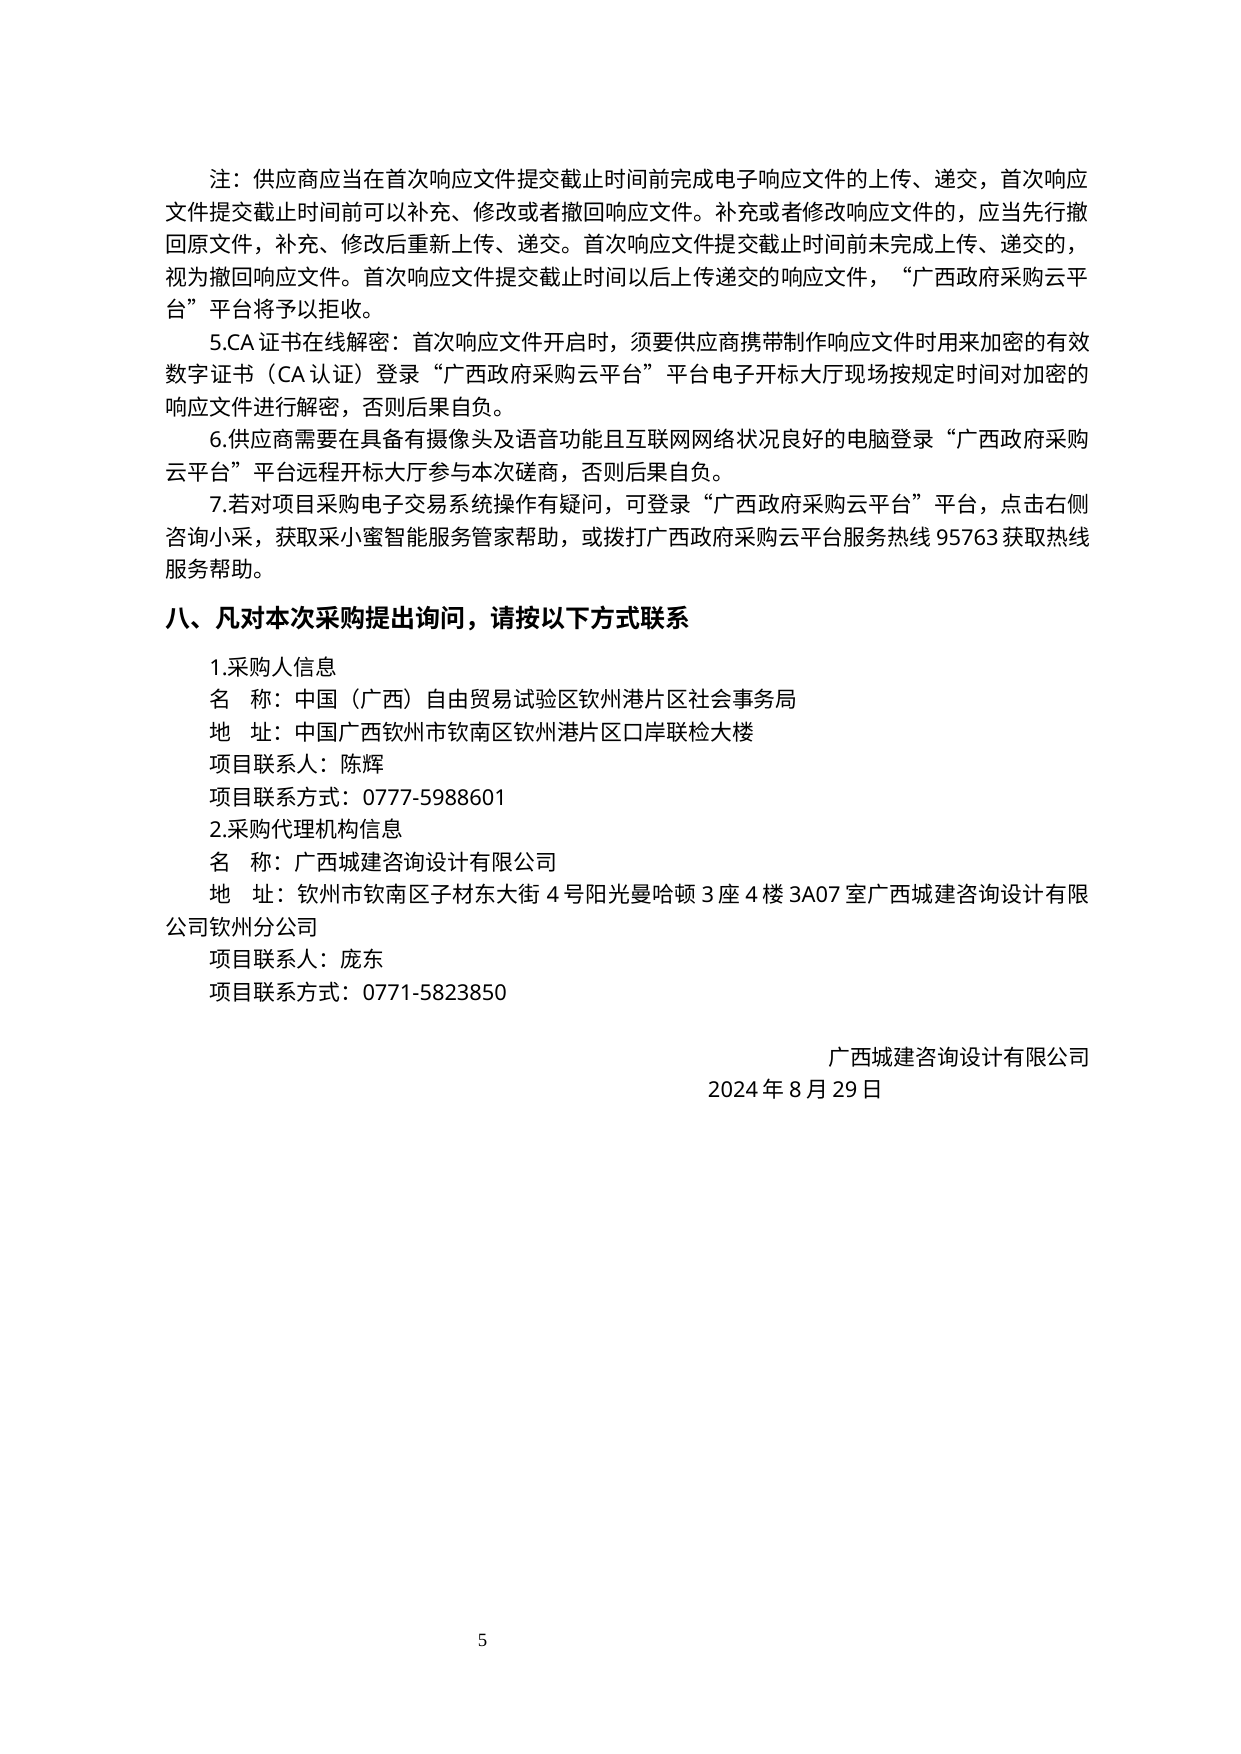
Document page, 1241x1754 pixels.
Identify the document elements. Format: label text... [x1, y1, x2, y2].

text 6.供应商需要在具备有摄像头及语音功能且互联网网络状况良好的电脑登录“广西政府采购云平台”平台远程开标大厅参与本次磋商，否则后果自负。 [165, 422, 1090, 487]
text 7.若对项目采购电子交易系统操作有疑问，可登录“广西政府采购云平台”平台，点击右侧咨询小采，获取采小蜜智能服务管家帮助，或拨打广西政府采购云平台服务热线95763获取热线服务帮助。 [165, 487, 1090, 584]
text 八、凡对本次采购提出询问，请按以下方式联系 [165, 584, 1090, 649]
text 地 址：中国广西钦州市钦南区钦州港片区口岸联检大楼 [165, 714, 1090, 747]
text 地 址：钦州市钦南区子材东大街4号阳光曼哈顿3座4楼3A07室广西城建咨询设计有限公司钦州分公司 [165, 877, 1090, 942]
text 1.采购人信息 [165, 649, 1090, 682]
text 注：供应商应当在首次响应文件提交截止时间前完成电子响应文件的上传、递交，首次响应文件提交截止时间前可以补充、修改或者撤回响应文件。补充或者修改响应文件的，应当先行撤回原文件，补充、修改后重新上传、递交。首次响应文件提交截止时间前未完成上传、递交的，视为撤回响应文件。首次响应文件提交截止时间以后上传递交的响应文件，“广西政府采购云平台”平台将予以拒收。 [165, 162, 1090, 324]
text 项目联系人：庞东 [165, 942, 1090, 974]
text 项目联系方式：0771-5823850 [165, 974, 1090, 1007]
text 5.CA证书在线解密：首次响应文件开启时，须要供应商携带制作响应文件时用来加密的有效数字证书（CA认证）登录“广西政府采购云平台”平台电子开标大厅现场按规定时间对加密的响应文件进行解密，否则后果自负。 [165, 324, 1090, 422]
text 项目联系方式：0777-5988601 [165, 779, 1090, 812]
text 2024年8月29日 [165, 1072, 1090, 1104]
text 项目联系人：陈辉 [165, 747, 1090, 779]
text 广西城建咨询设计有限公司 [165, 1039, 1090, 1072]
text 2.采购代理机构信息 [165, 812, 1090, 844]
text 名 称：广西城建咨询设计有限公司 [165, 844, 1090, 877]
text 名 称：中国（广西）自由贸易试验区钦州港片区社会事务局 [165, 682, 1090, 714]
